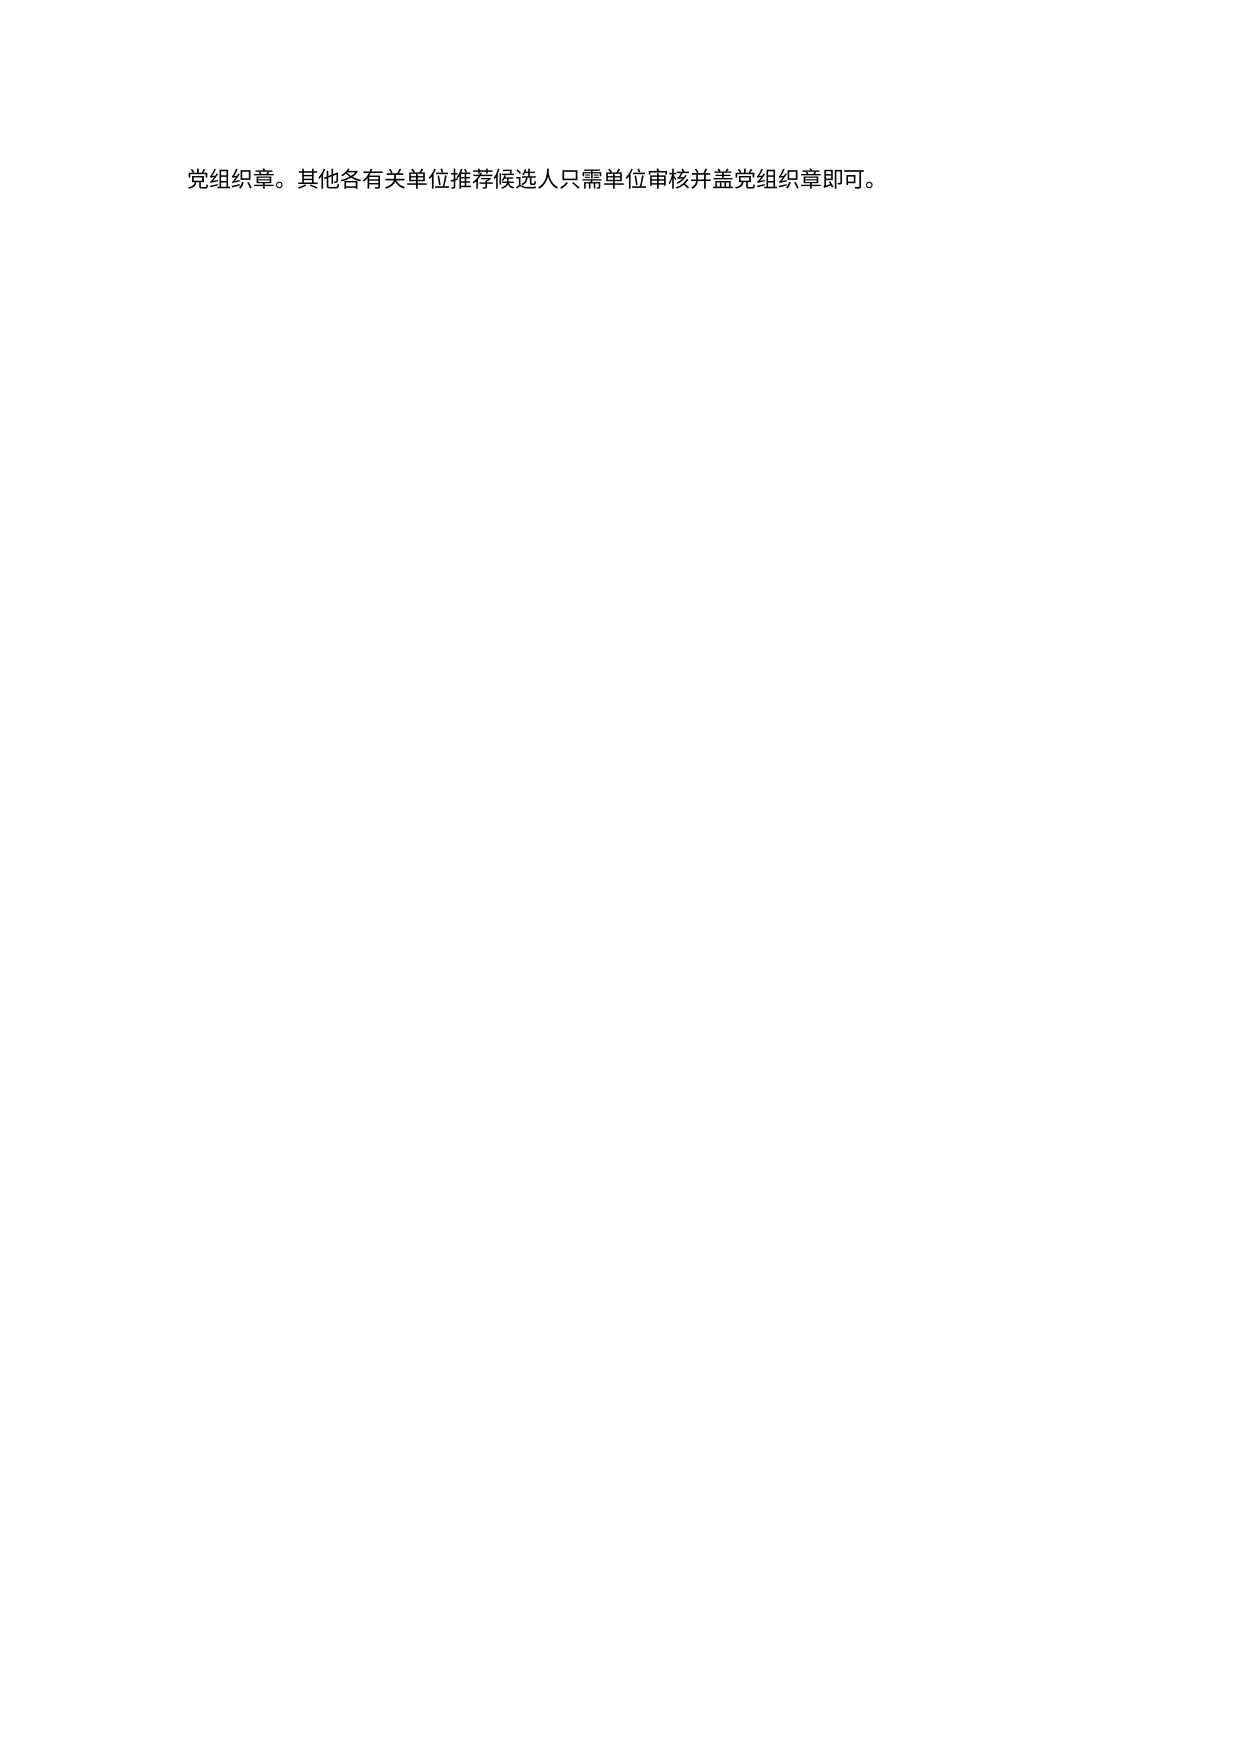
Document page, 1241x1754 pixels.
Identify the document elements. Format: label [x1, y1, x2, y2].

text [187, 162, 1053, 194]
